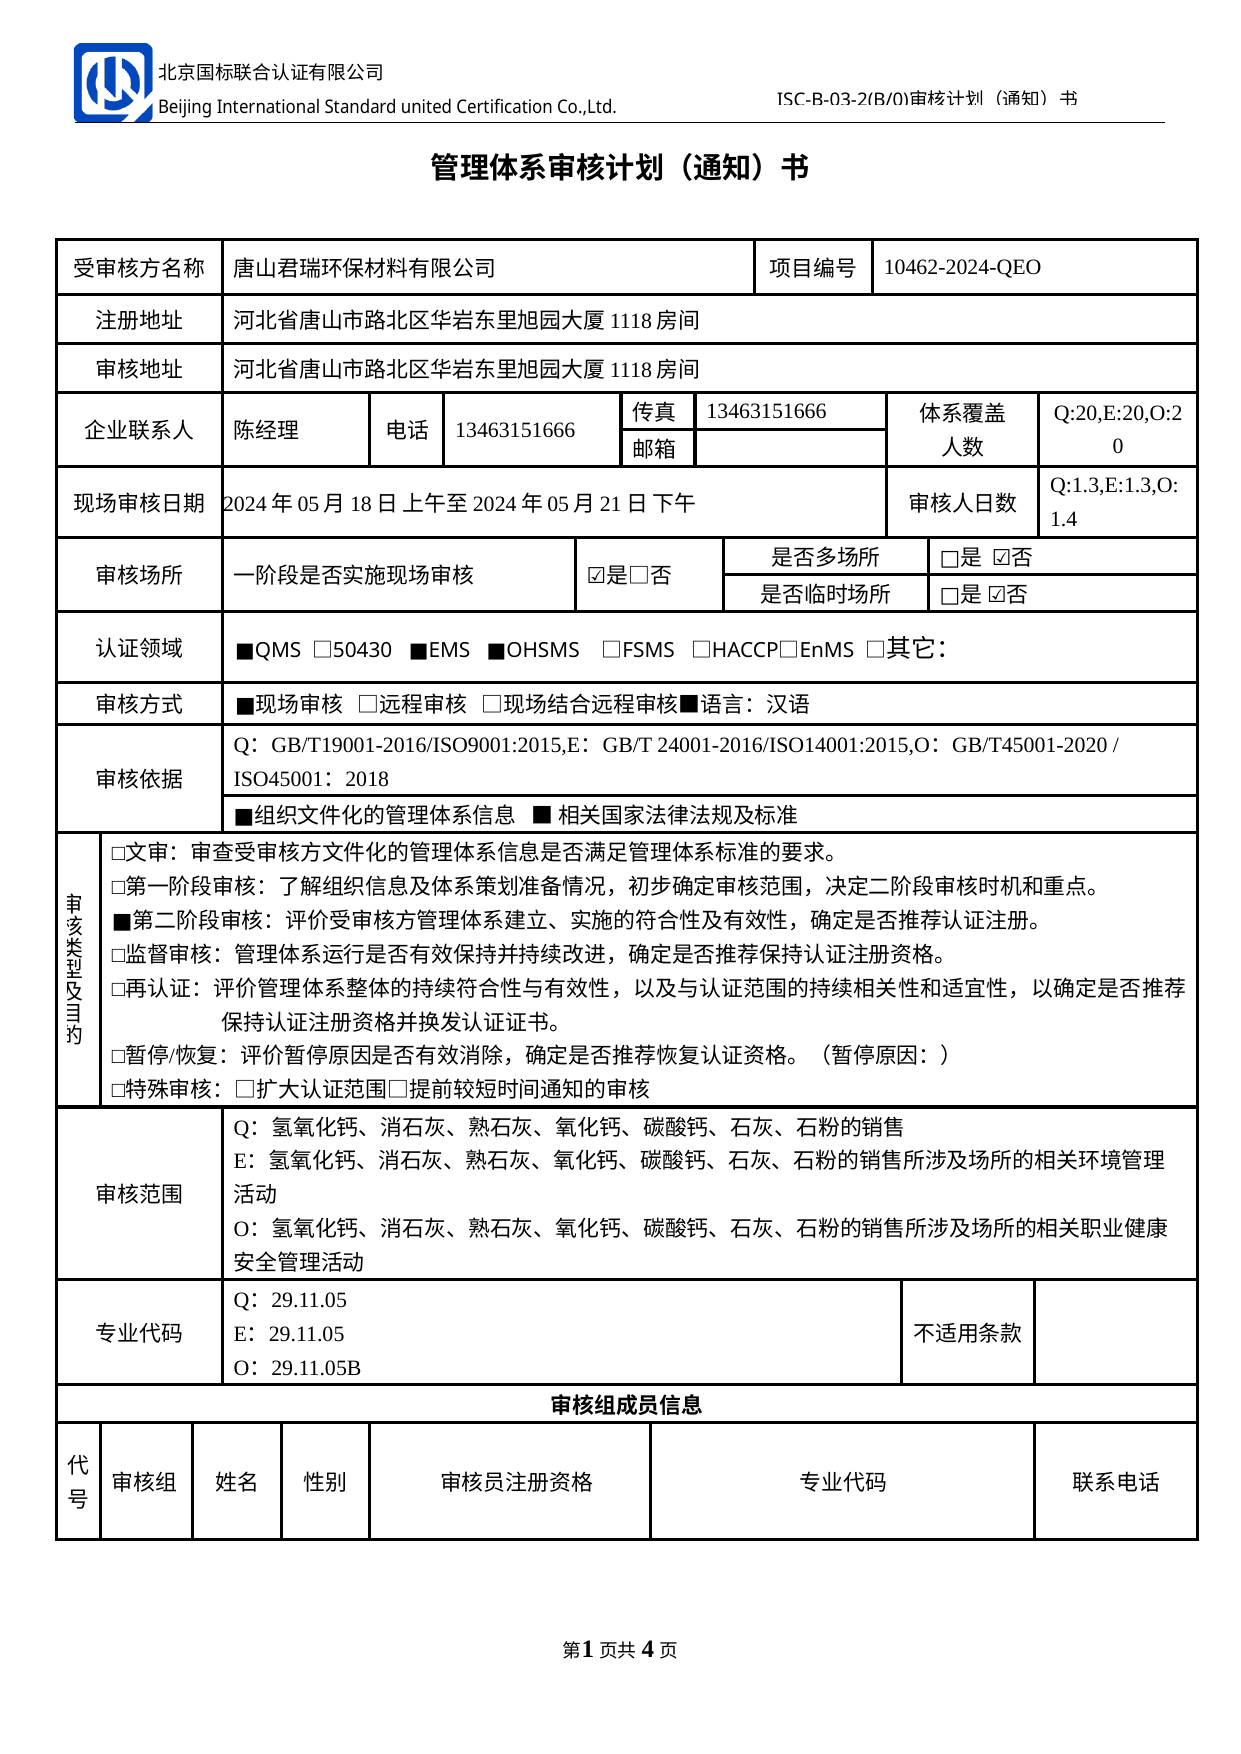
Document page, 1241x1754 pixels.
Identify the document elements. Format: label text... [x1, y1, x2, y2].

table_cell 审核类型及目的 [58, 834, 99, 1105]
table_cell 体系覆盖 人数 [888, 394, 1037, 465]
table_cell □是 ☑否 [930, 539, 1196, 573]
table_cell 认证领域 [58, 613, 221, 681]
table_cell 传真 [623, 394, 693, 428]
table_header 项目编号 [756, 241, 871, 293]
table_header 唐山君瑞环保材料有限公司 [224, 241, 753, 293]
table_cell 审核人日数 [888, 468, 1037, 536]
table_cell ■现场审核 □远程审核 □现场结合远程审核■语言：汉语 [224, 684, 1196, 722]
table_cell Q:20,E:20,O:20 [1040, 394, 1196, 465]
table_cell 审核方式 [58, 684, 221, 722]
table_cell 13463151666 [445, 394, 619, 465]
table_cell 姓名 [194, 1424, 280, 1537]
table_cell 专业代码 [58, 1281, 221, 1383]
table_cell 企业联系人 [58, 394, 221, 465]
table_cell 审核地址 [58, 345, 221, 391]
table_cell 2024年05月18日 上午至2024年05月21日 下午 [224, 468, 885, 536]
table_cell 河北省唐山市路北区华岩东里旭园大厦1118房间 [224, 345, 1196, 391]
table_cell 一阶段是否实施现场审核 [224, 539, 574, 610]
table_cell 河北省唐山市路北区华岩东里旭园大厦1118房间 [224, 296, 1196, 342]
table_cell Q：GB/T19001-2016/ISO9001:2015,E：GB/T 24001-2016/ISO14001:2015,O：GB/T45001-2020 / ISO45001：2018 [224, 726, 1196, 793]
picture [73, 43, 153, 123]
table_cell 邮箱 [623, 431, 693, 465]
text 管理体系审核计划（通知）书 [75, 131, 1165, 199]
table_cell 审核组成员信息 [58, 1386, 1196, 1421]
table_cell 审核员注册资格 [371, 1424, 649, 1537]
table_cell □是 ☑否 [930, 576, 1196, 610]
table_cell 电话 [371, 394, 442, 465]
table_cell Q：氢氧化钙、消石灰、熟石灰、氧化钙、碳酸钙、石灰、石粉的销售 E：氢氧化钙、消石灰、熟石灰、氧化钙、碳酸钙、石灰、石粉的销售所涉及场所的相关环境管理活动 O：氢氧化钙、消石灰、熟石灰、氧化钙、碳酸钙、石灰、石粉的销售所涉及场所的相关职业健康安全管理活动 [224, 1109, 1196, 1278]
table_cell 审核场所 [58, 539, 221, 610]
table_header 10462-2024-QEO [874, 241, 1196, 293]
table_cell 不适用条款 [903, 1281, 1033, 1383]
table_cell 代号 [58, 1424, 99, 1537]
table_cell Q:1.3,E:1.3,O:1.4 [1040, 468, 1196, 536]
table_cell 性别 [283, 1424, 368, 1537]
table_cell 是否临时场所 [725, 576, 927, 610]
table_cell [1036, 1281, 1196, 1383]
table_cell 审核依据 [58, 726, 221, 831]
table_cell Q：29.11.05 E：29.11.05 O：29.11.05B [224, 1281, 900, 1383]
table_cell 联系电话 [1036, 1424, 1196, 1537]
table_cell 13463151666 [697, 394, 885, 428]
table_cell 是否多场所 [725, 539, 927, 573]
table_cell 专业代码 [652, 1424, 1033, 1537]
table_cell 审核组 [102, 1424, 191, 1537]
table_cell ☑是□否 [577, 539, 722, 610]
table_cell □文审：审查受审核方文件化的管理体系信息是否满足管理体系标准的要求。 □第一阶段审核：了解组织信息及体系策划准备情况，初步确定审核范围，决定二阶段审核时机和重点。 ■第二阶段审核：评价受审核方管理体系建立、实施的符合性及有效性，确定是否推荐认证注册。 □监督审核：管理体系运行是否有效保持并持续改进，确定是否推荐保持认证注册资格。 □再认证：评价管理体系整体的持续符合性与有效性，以及与认证范围的持续相关性和适宜性，以确定是否推荐保持认证注册资格并换发认证证书。 □暂停/恢复：评价暂停原因是否有效消除，确定是否推荐恢复认证资格。（暂停原因：） □特殊审核：□扩大认证范围□提前较短时间通知的审核 [102, 834, 1196, 1105]
table_cell 现场审核日期 [58, 468, 221, 536]
table_cell 审核范围 [58, 1109, 221, 1278]
table_header 受审核方名称 [58, 241, 221, 293]
table_cell 注册地址 [58, 296, 221, 342]
table_cell 陈经理 [224, 394, 368, 465]
table_cell ■组织文件化的管理体系信息 ■ 相关国家法律法规及标准 [224, 797, 1196, 831]
table_cell [697, 431, 885, 465]
table_cell ■QMS □50430 ■EMS ■OHSMS □FSMS □HACCP□EnMS □其它： [224, 613, 1196, 681]
